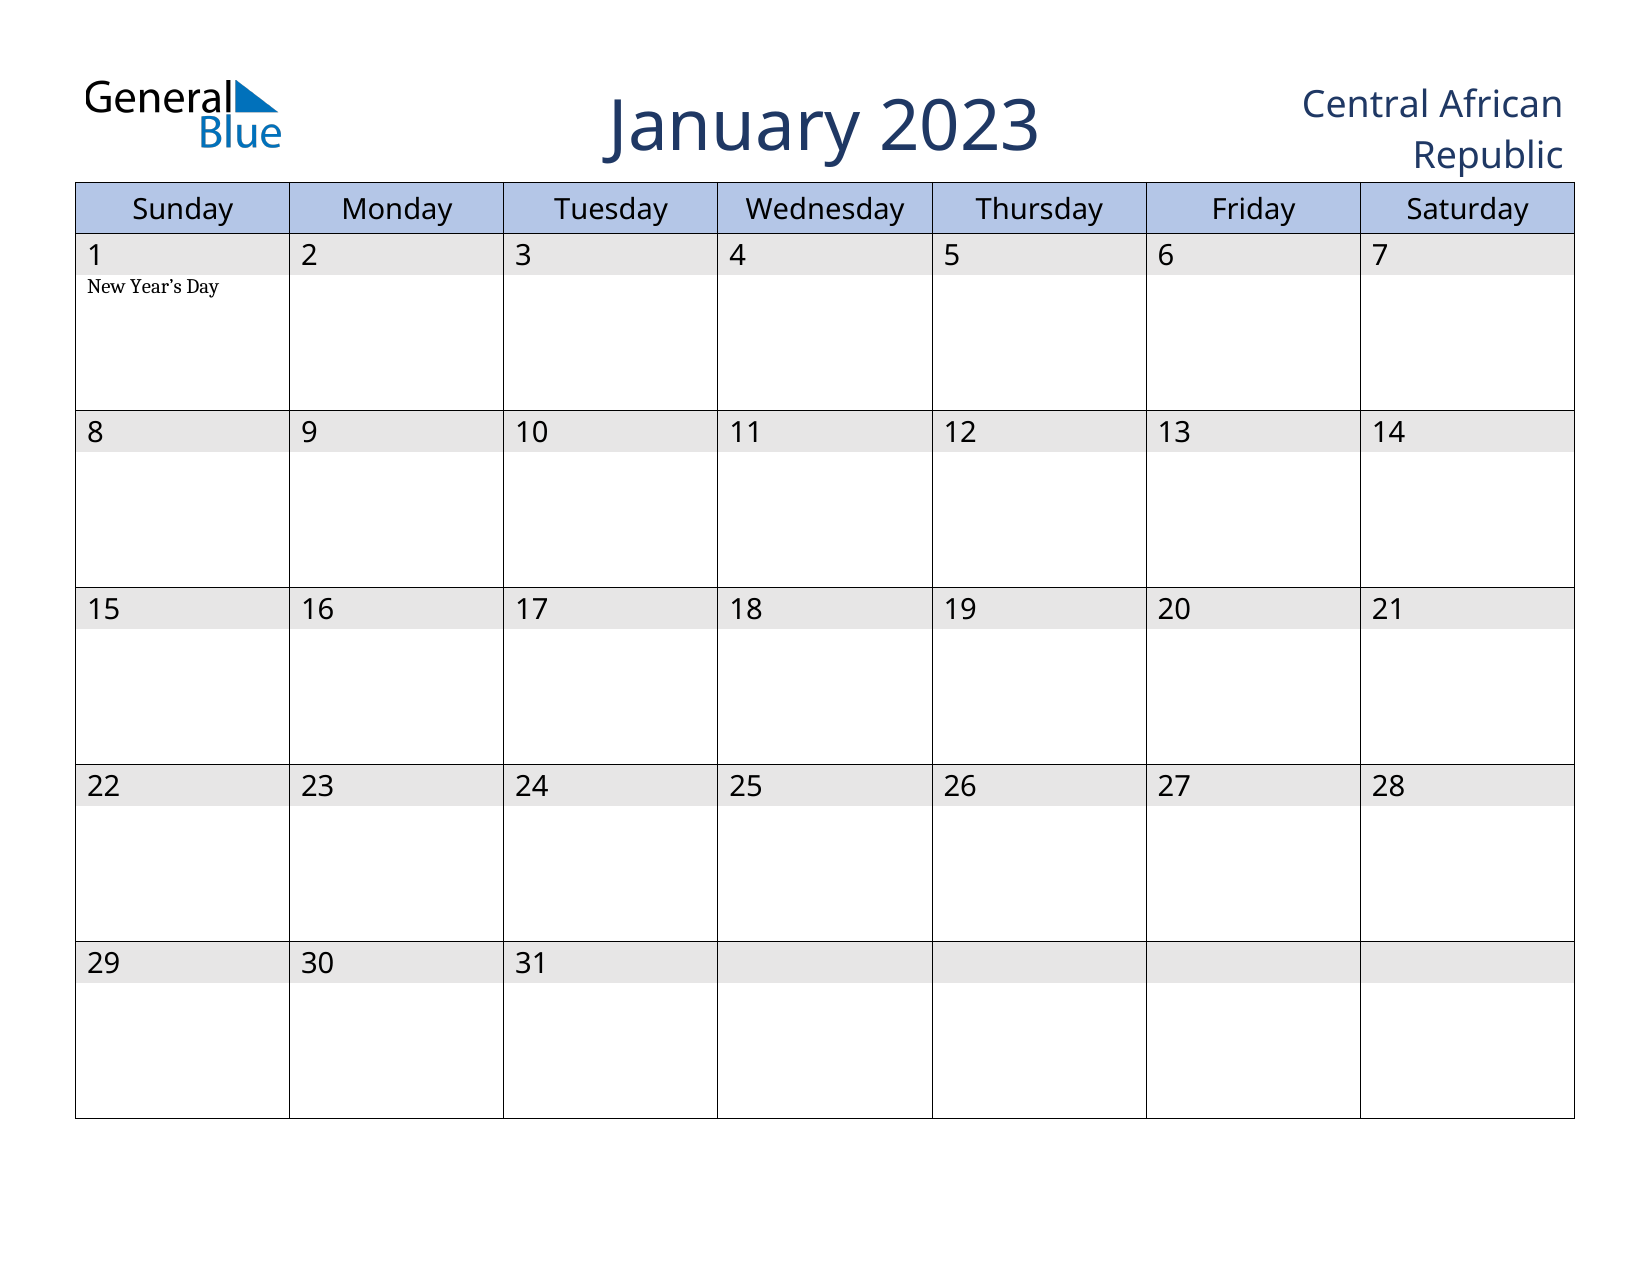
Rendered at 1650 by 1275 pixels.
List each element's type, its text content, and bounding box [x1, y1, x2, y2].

table_header January 2023 [504, 75, 1146, 182]
table_cell 5 [933, 234, 1146, 275]
table_cell [290, 983, 503, 1118]
table_cell [504, 275, 717, 410]
table_cell [504, 983, 717, 1118]
table_cell Sunday [76, 183, 289, 233]
table_cell 29 [76, 942, 289, 983]
table_cell 7 [1361, 234, 1574, 275]
table_cell [1147, 629, 1360, 764]
table_cell 20 [1147, 588, 1360, 629]
table_cell 23 [290, 765, 503, 806]
table_cell [933, 942, 1146, 983]
table_cell [933, 275, 1146, 410]
table_header [76, 75, 503, 182]
table_cell [933, 629, 1146, 764]
table_cell [718, 275, 932, 410]
picture [86, 80, 281, 148]
table_cell 15 [76, 588, 289, 629]
table_cell Monday [290, 183, 503, 233]
table_cell 19 [933, 588, 1146, 629]
table_cell 18 [718, 588, 932, 629]
table_cell [290, 275, 503, 410]
table_cell [290, 806, 503, 941]
table_cell 12 [933, 411, 1146, 452]
table_cell [718, 806, 932, 941]
table_cell [718, 942, 932, 983]
table_header Central African Republic [1146, 75, 1574, 182]
table_cell Saturday [1361, 183, 1574, 233]
table_cell [504, 452, 717, 587]
table_cell [933, 452, 1146, 587]
table_cell [1361, 983, 1574, 1118]
table_cell [1361, 629, 1574, 764]
table_cell 2 [290, 234, 503, 275]
table_cell 28 [1361, 765, 1574, 806]
table_cell 17 [504, 588, 717, 629]
table_cell 25 [718, 765, 932, 806]
table_cell 14 [1361, 411, 1574, 452]
table_cell 27 [1147, 765, 1360, 806]
table_cell [76, 983, 289, 1118]
table_cell 22 [76, 765, 289, 806]
table_cell [1147, 452, 1360, 587]
table_cell 24 [504, 765, 717, 806]
table_cell 4 [718, 234, 932, 275]
table_cell [1361, 942, 1574, 983]
table_cell [290, 452, 503, 587]
table_cell 30 [290, 942, 503, 983]
table_cell [504, 629, 717, 764]
table_cell 6 [1147, 234, 1360, 275]
table_cell [1147, 942, 1360, 983]
table_cell [1147, 275, 1360, 410]
table_cell Wednesday [718, 183, 932, 233]
table_cell 26 [933, 765, 1146, 806]
table_cell [1147, 983, 1360, 1118]
table_cell [1361, 806, 1574, 941]
table_cell 8 [76, 411, 289, 452]
table_cell 11 [718, 411, 932, 452]
table_cell 16 [290, 588, 503, 629]
table_cell [76, 452, 289, 587]
table_cell New Year’s Day [76, 275, 289, 410]
table_cell [290, 629, 503, 764]
table_cell [504, 806, 717, 941]
table_cell [933, 983, 1146, 1118]
table_cell [718, 629, 932, 764]
table_cell [76, 806, 289, 941]
table_cell [718, 452, 932, 587]
table_cell 1 [76, 234, 289, 275]
table_cell [1361, 275, 1574, 410]
table_cell [1147, 806, 1360, 941]
table_cell 13 [1147, 411, 1360, 452]
table_cell Friday [1147, 183, 1360, 233]
table_cell Thursday [933, 183, 1146, 233]
table_cell 21 [1361, 588, 1574, 629]
table_cell 10 [504, 411, 717, 452]
table_cell 9 [290, 411, 503, 452]
table_cell 3 [504, 234, 717, 275]
table_cell [1361, 452, 1574, 587]
table_cell [76, 629, 289, 764]
table_cell [933, 806, 1146, 941]
table_cell Tuesday [504, 183, 717, 233]
table_cell [718, 983, 932, 1118]
table_cell 31 [504, 942, 717, 983]
